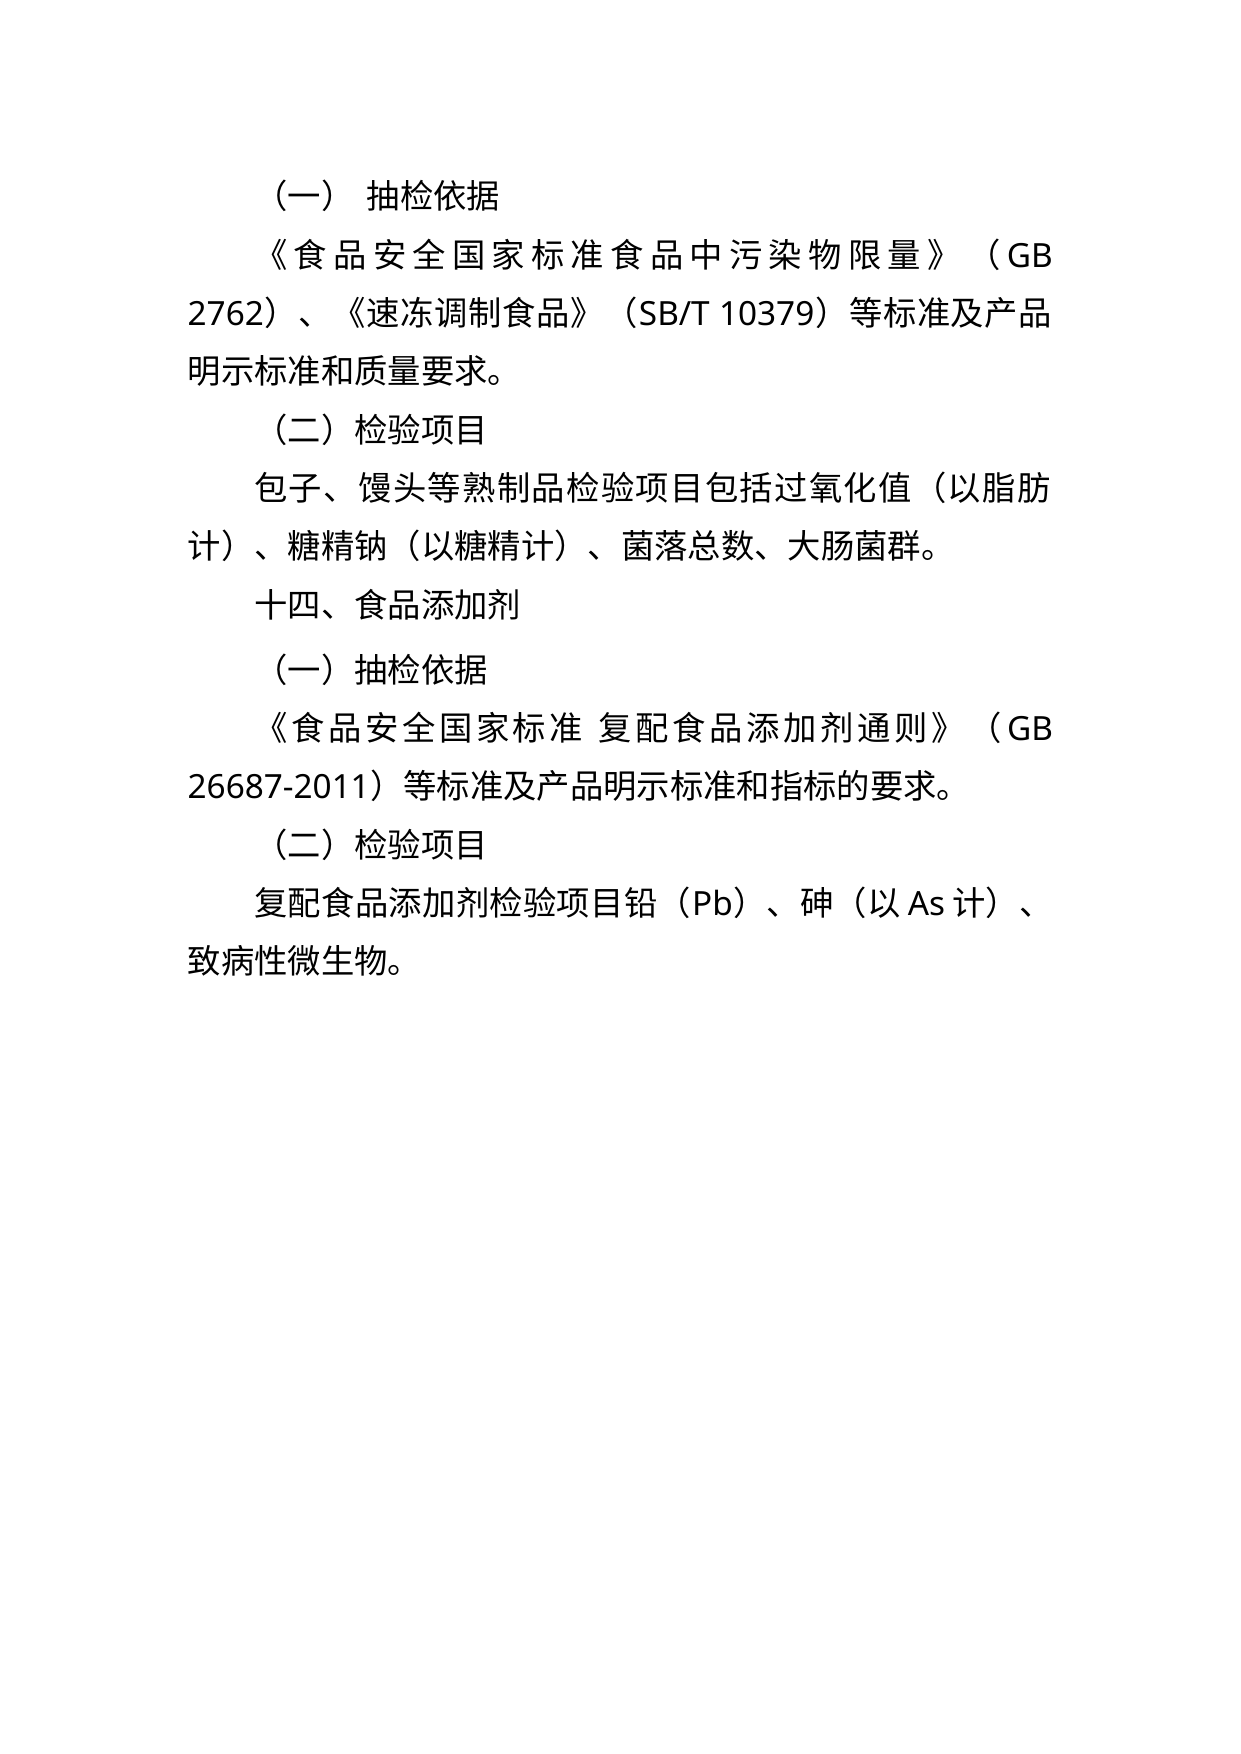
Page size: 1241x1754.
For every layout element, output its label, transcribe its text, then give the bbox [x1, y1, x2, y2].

text 《食品安全国家标准食品中污染物限量》（GB 2762）、《速冻调制食品》（SB/T 10379）等标准及产品明示标准和质量要求。 [187, 220, 1053, 395]
text （一）抽检依据 [187, 635, 1053, 694]
text 复配食品添加剂检验项目铅（Pb）、砷（以As计）、致病性微生物。 [187, 869, 1053, 985]
text 包子、馒头等熟制品检验项目包括过氧化值（以脂肪计）、糖精钠（以糖精计）、菌落总数、大肠菌群。 [187, 454, 1053, 570]
list 抽检依据 [254, 162, 1053, 220]
text 《食品安全国家标准 复配食品添加剂通则》（GB 26687-2011）等标准及产品明示标准和指标的要求。 [187, 694, 1053, 810]
text 十四、食品添加剂 [187, 570, 1053, 635]
text （二）检验项目 [187, 810, 1053, 869]
text （二）检验项目 [187, 395, 1053, 454]
